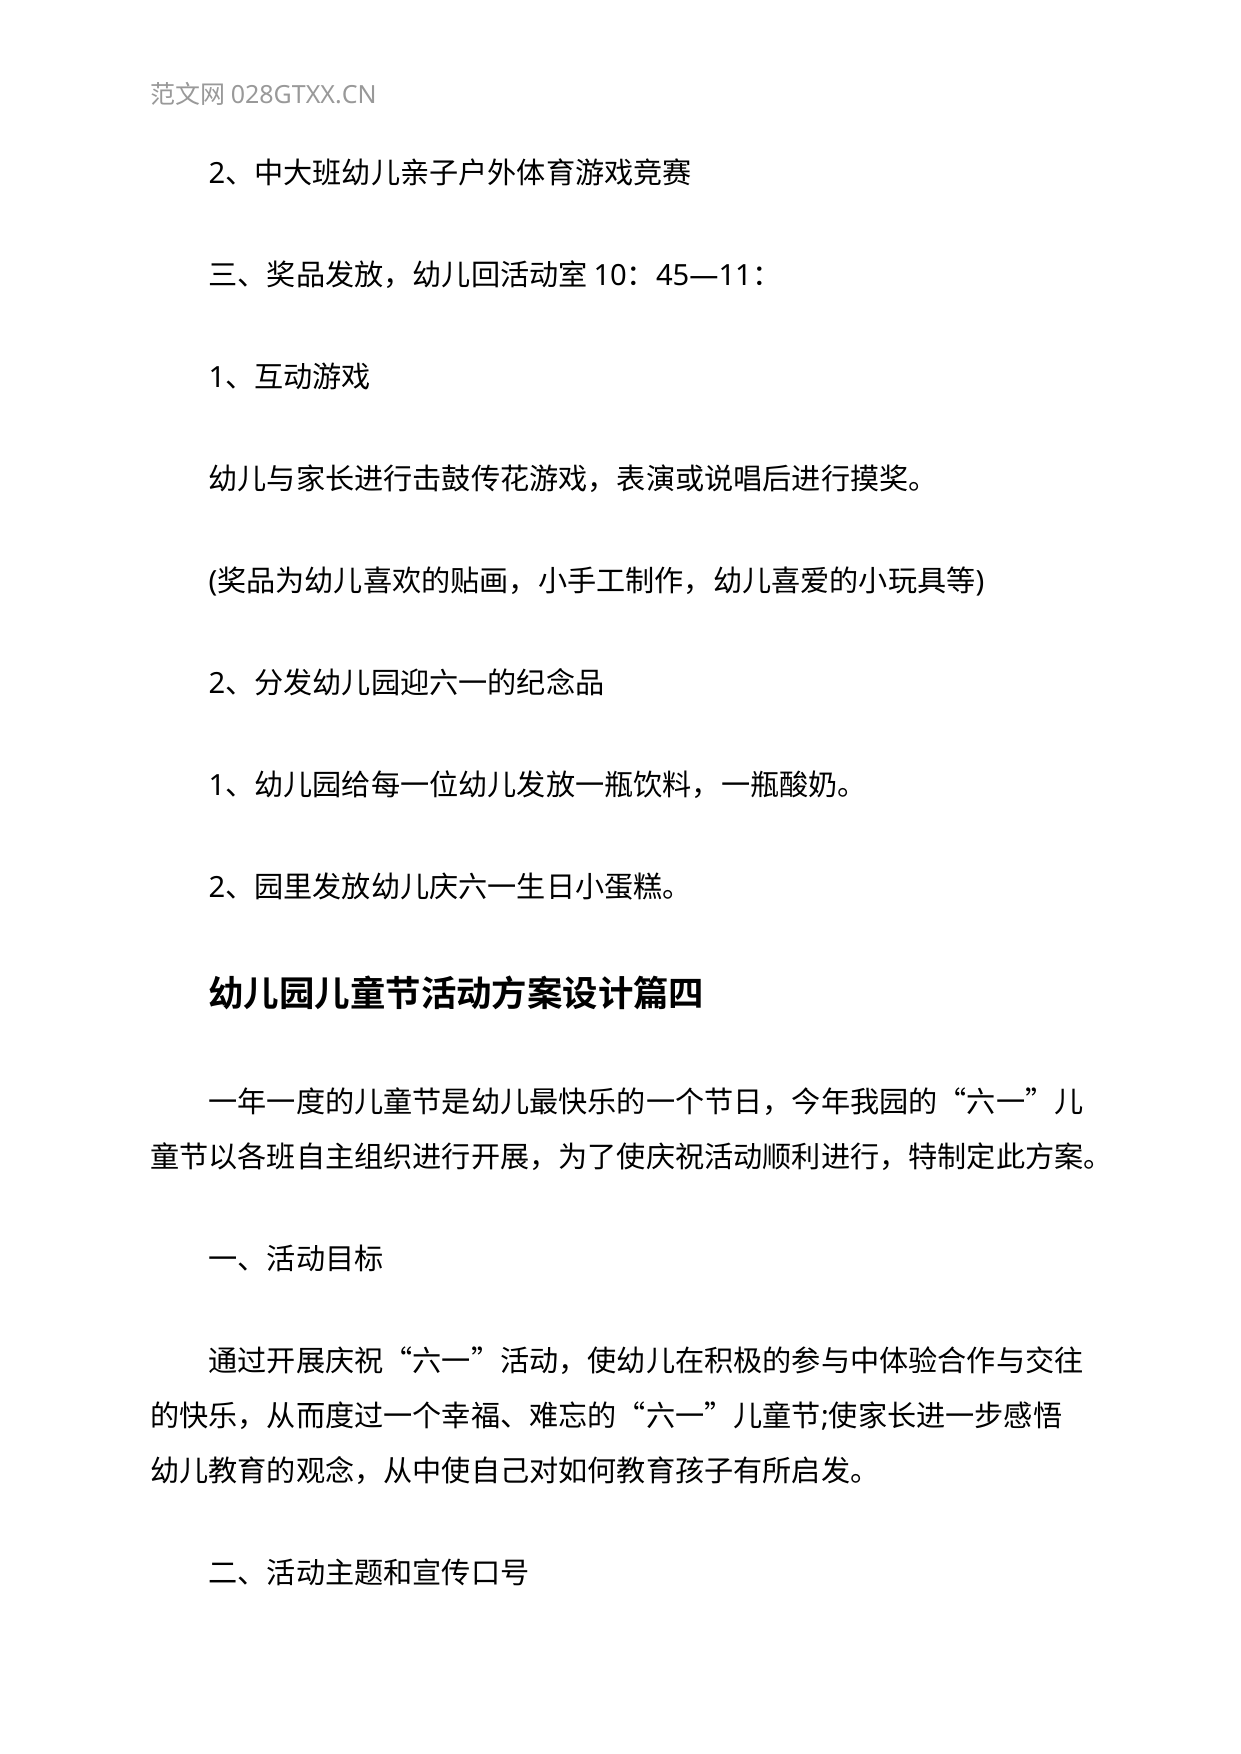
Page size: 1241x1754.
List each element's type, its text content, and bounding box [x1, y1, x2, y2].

text 二、活动主题和宣传口号 [150, 1549, 1090, 1591]
text 一、活动目标 [150, 1236, 1090, 1278]
text 1、幼儿园给每一位幼儿发放一瓶饮料，一瓶酸奶。 [150, 762, 1090, 804]
text (奖品为幼儿喜欢的贴画，小手工制作，幼儿喜爱的小玩具等) [150, 558, 1090, 600]
text 1、互动游戏 [150, 354, 1090, 396]
text 通过开展庆祝“六一”活动，使幼儿在积极的参与中体验合作与交往的快乐，从而度过一个幸福、难忘的“六一”儿童节;使家长进一步感悟幼儿教育的观念，从中使自己对如何教育孩子有所启发。 [150, 1337, 1090, 1490]
text 2、园里发放幼儿庆六一生日小蛋糕。 [150, 864, 1090, 906]
text 幼儿与家长进行击鼓传花游戏，表演或说唱后进行摸奖。 [150, 456, 1090, 498]
text 2、中大班幼儿亲子户外体育游戏竞赛 [150, 150, 1090, 192]
text 三、奖品发放，幼儿回活动室10：45―11： [150, 252, 1090, 294]
text 幼儿园儿童节活动方案设计篇四 [150, 966, 1090, 1017]
text 一年一度的儿童节是幼儿最快乐的一个节日，今年我园的“六一”儿童节以各班自主组织进行开展，为了使庆祝活动顺利进行，特制定此方案。 [150, 1079, 1090, 1176]
text 2、分发幼儿园迎六一的纪念品 [150, 660, 1090, 702]
